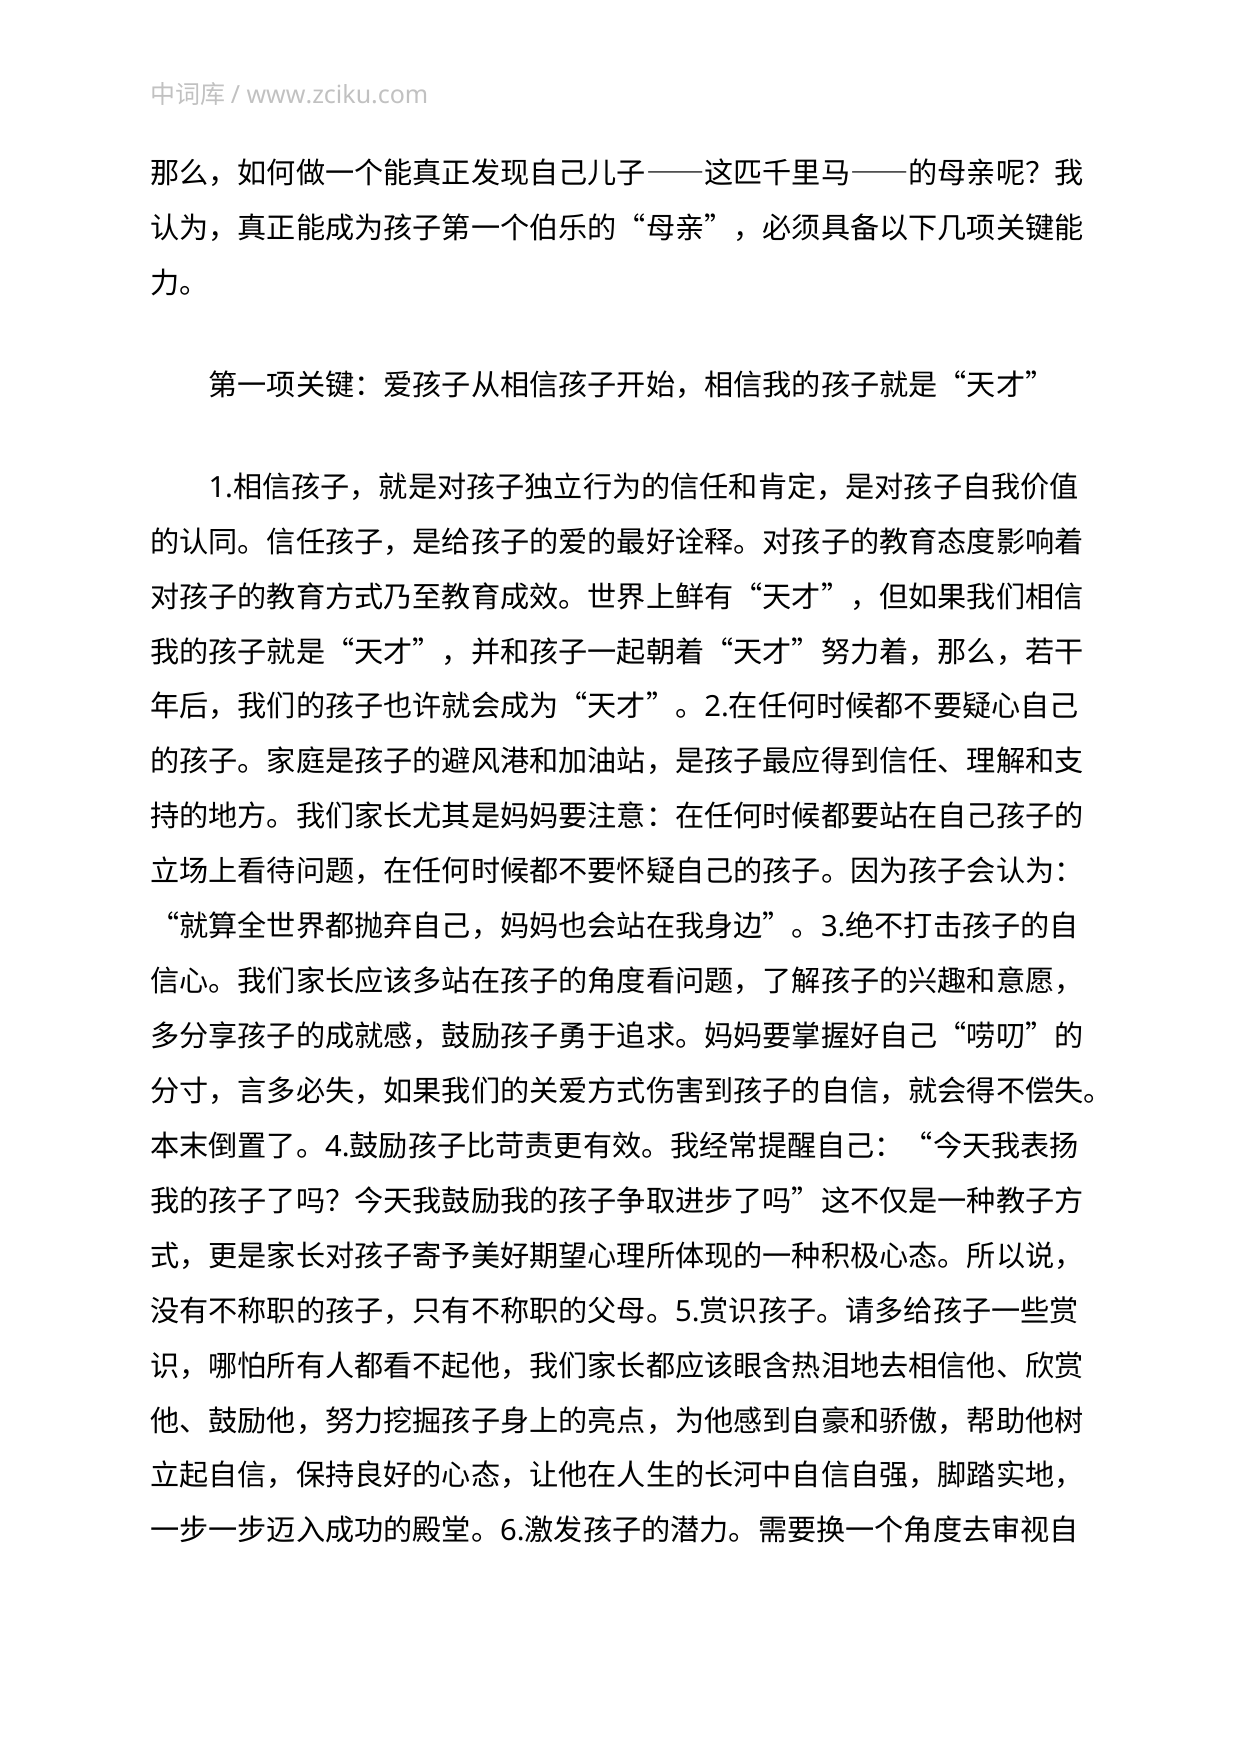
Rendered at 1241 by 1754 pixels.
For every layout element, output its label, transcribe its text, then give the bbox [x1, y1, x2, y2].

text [150, 150, 1090, 302]
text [150, 463, 1090, 1549]
text 第一项关键：爱孩子从相信孩子开始，相信我的孩子就是“天才” [150, 362, 1090, 404]
